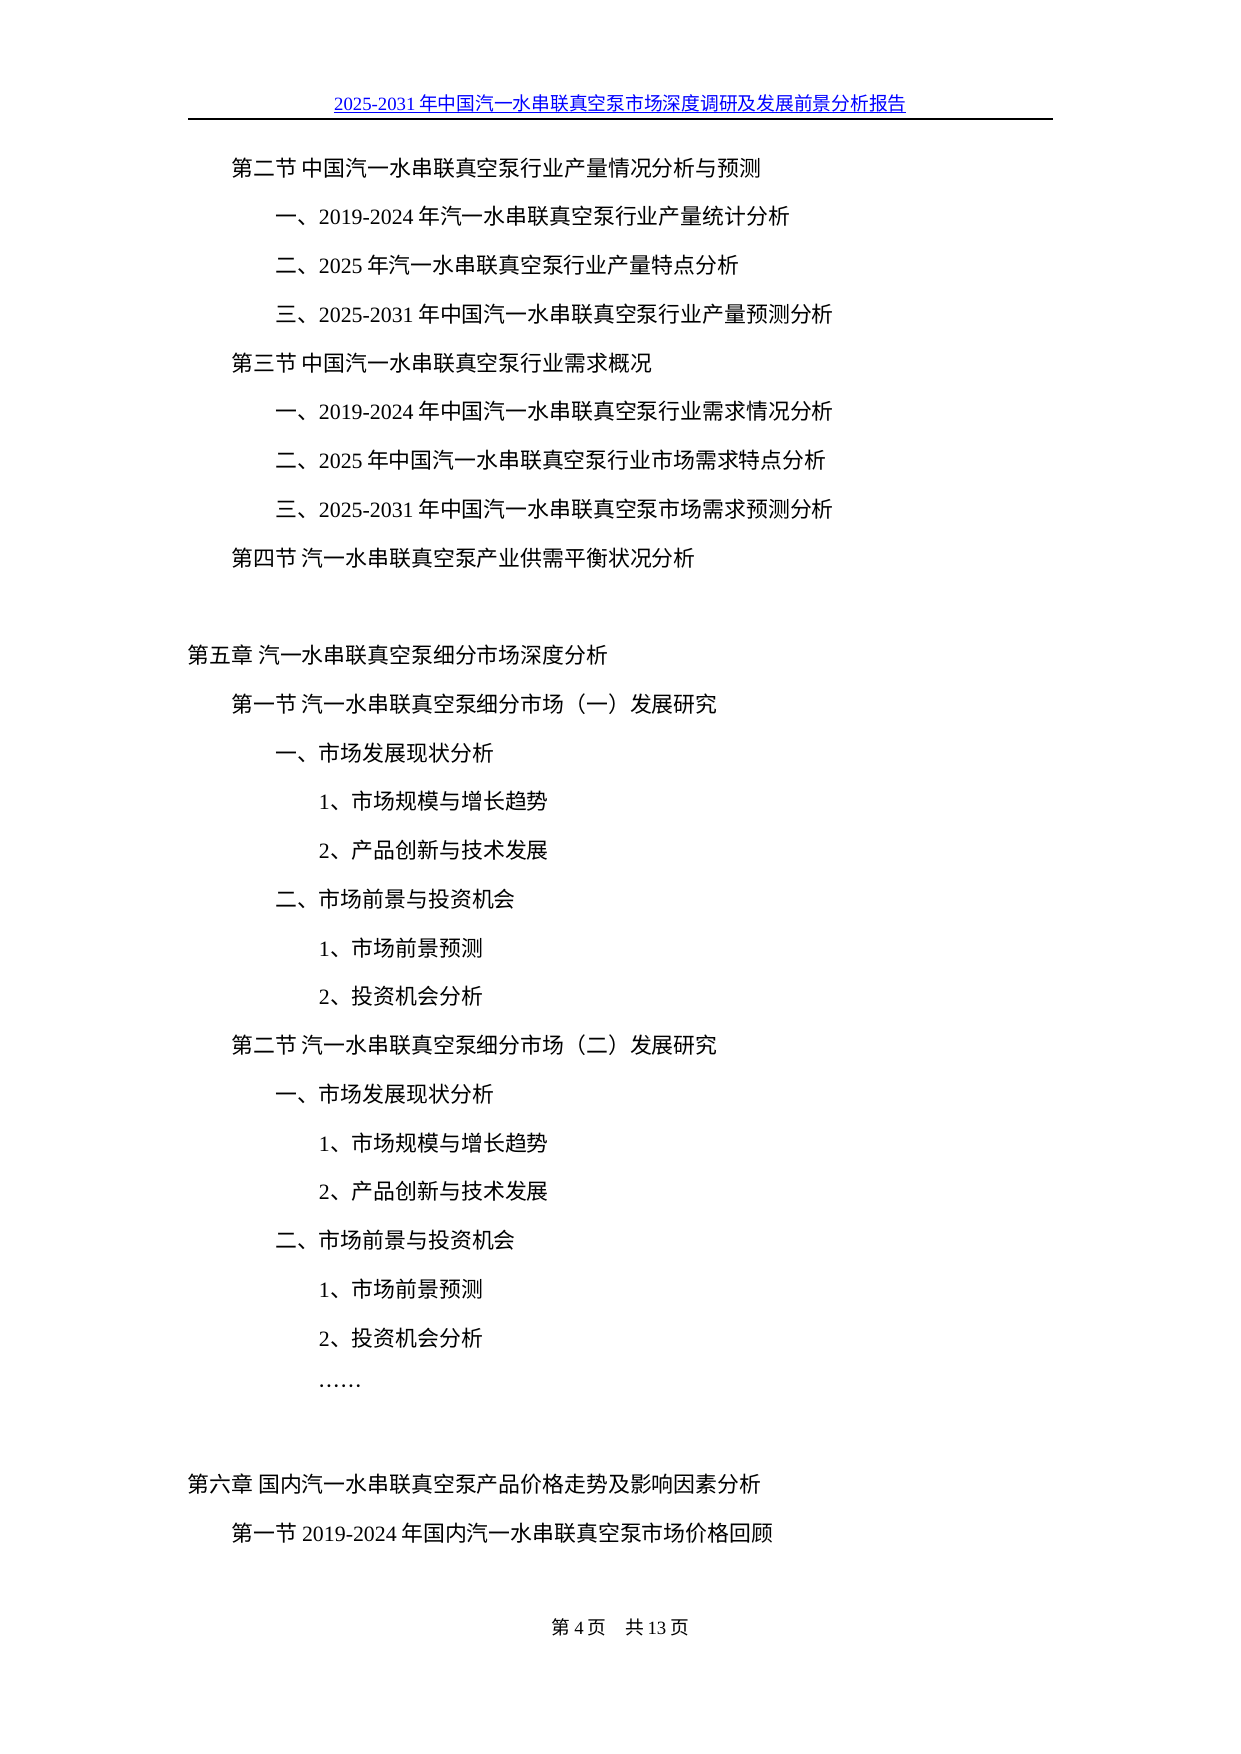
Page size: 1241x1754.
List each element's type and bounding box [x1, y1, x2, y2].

text [187, 150, 1053, 1548]
